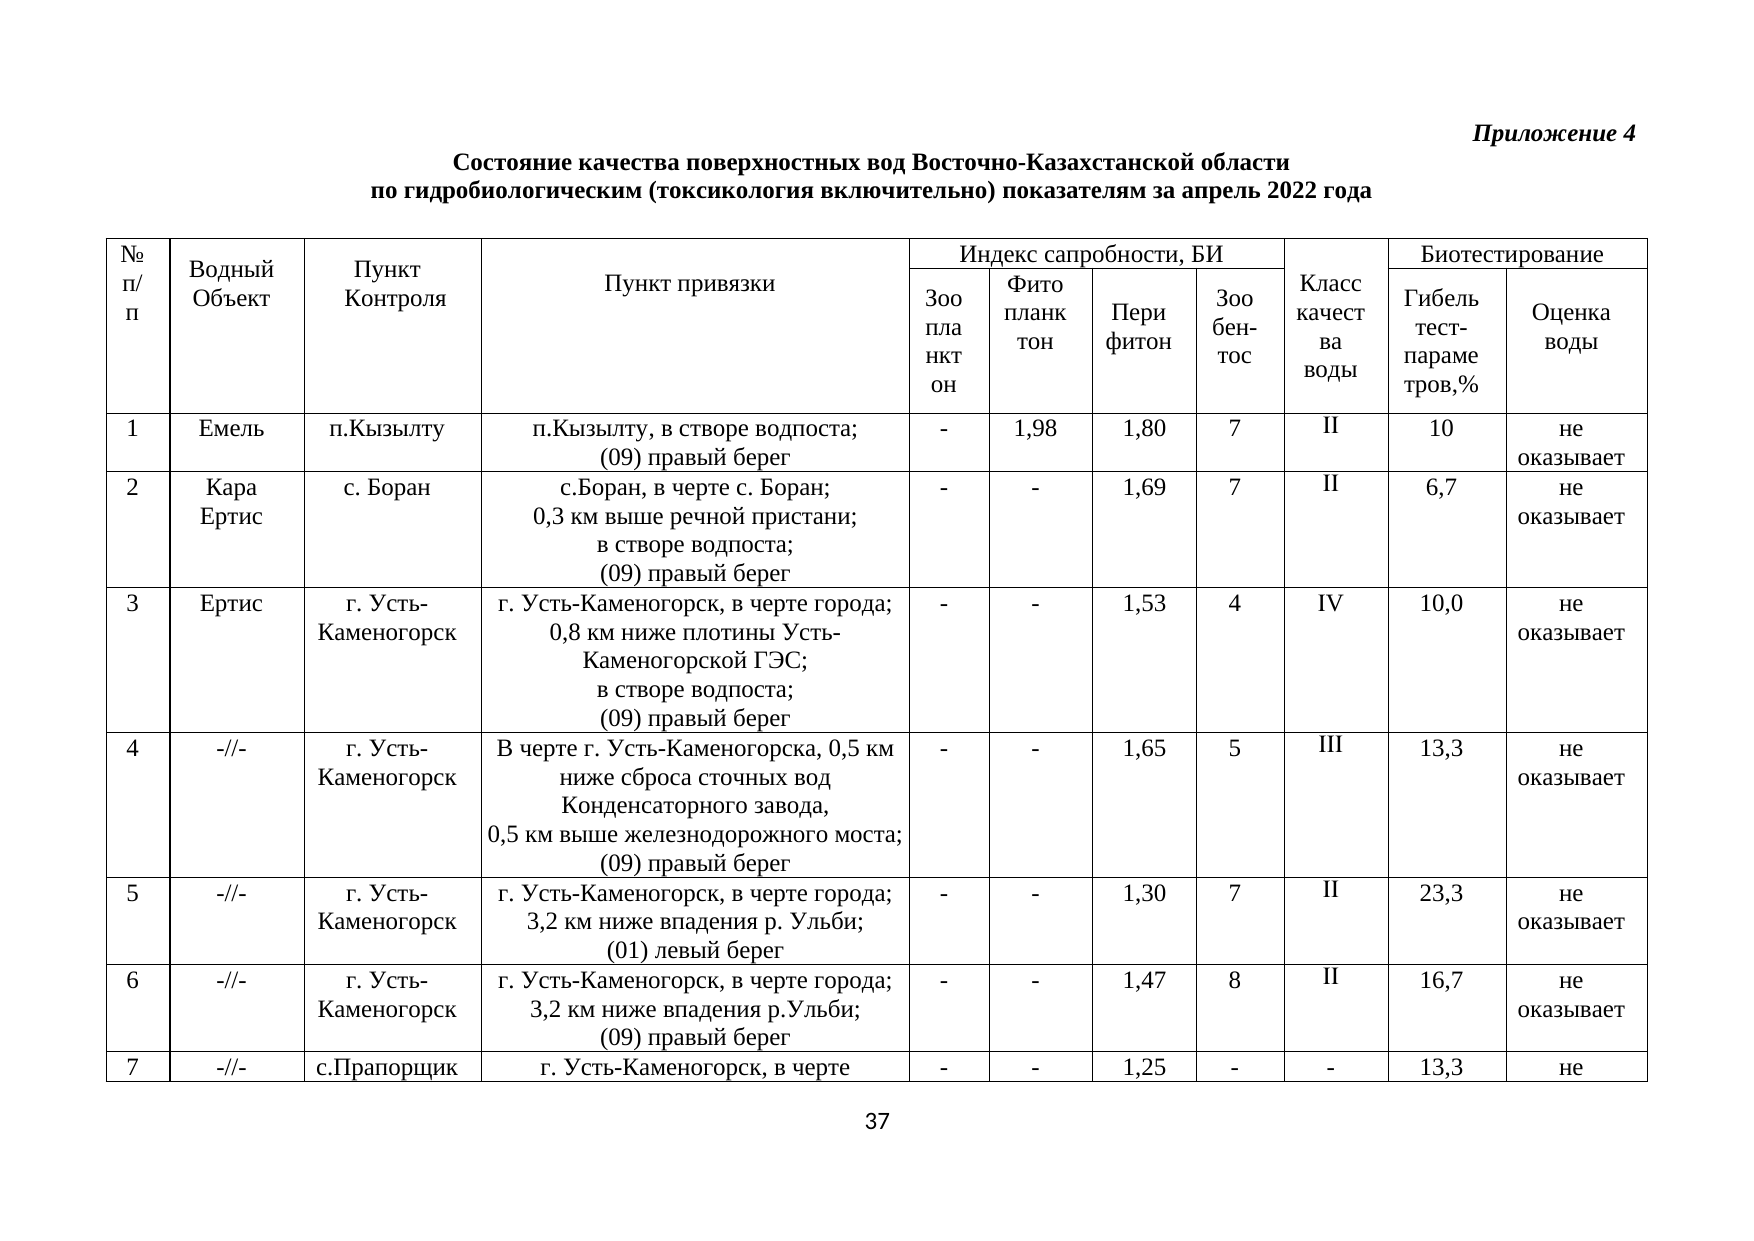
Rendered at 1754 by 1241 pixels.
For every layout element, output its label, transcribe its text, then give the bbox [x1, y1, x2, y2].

table_cell - [1197, 1052, 1284, 1081]
table_cell -//- [171, 1052, 304, 1081]
table_cell г. Усть-Каменогорск, в черте города; 3,2 км ниже впадения р. Ульби; (01) левый берег [482, 878, 909, 964]
table_cell [1285, 878, 1388, 964]
table_cell 1,65 [1093, 733, 1196, 877]
table_cell 1,98 [990, 414, 1092, 471]
table_cell - [910, 472, 989, 587]
table_header № п/п [107, 239, 169, 412]
table_cell 13,3 [1389, 733, 1506, 877]
table_header Водный Объект [171, 239, 304, 412]
table_cell Гибель тест- параметров,% [1389, 269, 1506, 412]
table_cell г. Усть-Каменогорск, в черте города; 0,8 км ниже плотины Усть-Каменогорской ГЭС; в створе водпоста; (09) правый берег [482, 588, 909, 732]
table_cell - [910, 733, 989, 877]
table_cell Зоо бен-тос [1197, 269, 1284, 412]
table_cell Емель [171, 414, 304, 471]
table_cell Пери фитон [1093, 269, 1196, 412]
table_cell не оказывает [1507, 733, 1647, 877]
table_cell 4 [107, 733, 169, 877]
table_cell 1,69 [1093, 472, 1196, 587]
table_cell - [910, 965, 989, 1051]
table_cell 1,47 [1093, 965, 1196, 1051]
table_cell г. Усть-Каменогорск [305, 588, 481, 732]
table_cell с.Боран, в черте с. Боран; 0,3 км выше речной пристани; в створе водпоста; (09) правый берег [482, 472, 909, 587]
table_cell 1,30 [1093, 878, 1196, 964]
table_cell 23,3 [1389, 878, 1506, 964]
table_cell [1285, 733, 1388, 877]
table_cell 4 [1197, 588, 1284, 732]
table_cell -//- [171, 965, 304, 1051]
text Приложение 4 [118, 118, 1636, 147]
table_cell 1,53 [1093, 588, 1196, 732]
table_cell с.Прапорщиково [305, 1052, 481, 1081]
table_cell - [910, 878, 989, 964]
table_cell п.Кызылту, в створе водпоста; (09) правый берег [482, 414, 909, 471]
table_cell 6 [107, 965, 169, 1051]
table_cell [1285, 414, 1388, 471]
table_cell г. Усть-Каменогорск [305, 733, 481, 877]
table_cell г. Усть-Каменогорск [305, 965, 481, 1051]
table_cell не оказывает [1507, 588, 1647, 732]
table_cell - [990, 588, 1092, 732]
text по гидробиологическим (токсикология включительно) показателям за апрель 2022 года [118, 176, 1624, 204]
table_cell 7 [1197, 414, 1284, 471]
table_cell п.Кызылту [305, 414, 481, 471]
table_cell 8 [1197, 965, 1284, 1051]
table_cell - [990, 1052, 1092, 1081]
table_cell 10 [1389, 414, 1506, 471]
table_cell 7 [107, 1052, 169, 1081]
table_cell не оказывает [1507, 414, 1647, 471]
table_header Пункт Контроля [305, 239, 481, 412]
table_cell 1,25 [1093, 1052, 1196, 1081]
table_header Биотестирование [1389, 239, 1647, 268]
table_cell не оказывает [1507, 878, 1647, 964]
table_cell с. Боран [305, 472, 481, 587]
table_cell г. Усть-Каменогорск, в черте города; 3,2 км ниже впадения р.Ульби; (09) правый берег [482, 965, 909, 1051]
table_cell г. Усть-Каменогорск [305, 878, 481, 964]
table_cell 3 [107, 588, 169, 732]
table_cell 5 [107, 878, 169, 964]
table_cell не оказывает [1507, 1052, 1647, 1081]
table_header Пункт привязки [482, 239, 909, 412]
table_cell 7 [1197, 472, 1284, 587]
table_cell В черте г. Усть-Каменогорска, 0,5 км ниже сброса сточных вод Конденсаторного завода, 0,5 км выше железнодорожного моста; (09) правый берег [482, 733, 909, 877]
table_cell - [910, 414, 989, 471]
table_cell Ертис [171, 588, 304, 732]
table_cell - [910, 1052, 989, 1081]
table_cell Оценка воды [1507, 269, 1647, 412]
table_cell не оказывает [1507, 965, 1647, 1051]
table_cell 1 [107, 414, 169, 471]
table_header Индекс сапробности, БИ [910, 239, 1284, 268]
table_cell не оказывает [1507, 472, 1647, 587]
table_cell 10,0 [1389, 588, 1506, 732]
table_cell -//- [171, 878, 304, 964]
table_cell - [990, 878, 1092, 964]
table_cell [1285, 472, 1388, 587]
table_cell 16,7 [1389, 965, 1506, 1051]
table_header Класс качества воды [1285, 239, 1388, 412]
table_cell Кара Ертис [171, 472, 304, 587]
table_cell - [990, 733, 1092, 877]
table_cell Фито планктон [990, 269, 1092, 412]
table_cell 5 [1197, 733, 1284, 877]
table_cell 13,3 [1389, 1052, 1506, 1081]
table_cell - [910, 588, 989, 732]
table_cell Зоо планктон [910, 269, 989, 412]
table_cell - [1285, 1052, 1388, 1081]
table_cell 2 [107, 472, 169, 587]
text Состояние качества поверхностных вод Восточно-Казахстанской области [118, 147, 1624, 176]
table_cell -//- [171, 733, 304, 877]
table_cell V [1285, 588, 1388, 732]
table_cell 7 [1197, 878, 1284, 964]
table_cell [482, 1052, 909, 1081]
table_cell [1285, 965, 1388, 1051]
table_cell - [990, 965, 1092, 1051]
table_cell 1,80 [1093, 414, 1196, 471]
table_cell 6,7 [1389, 472, 1506, 587]
table_cell - [990, 472, 1092, 587]
